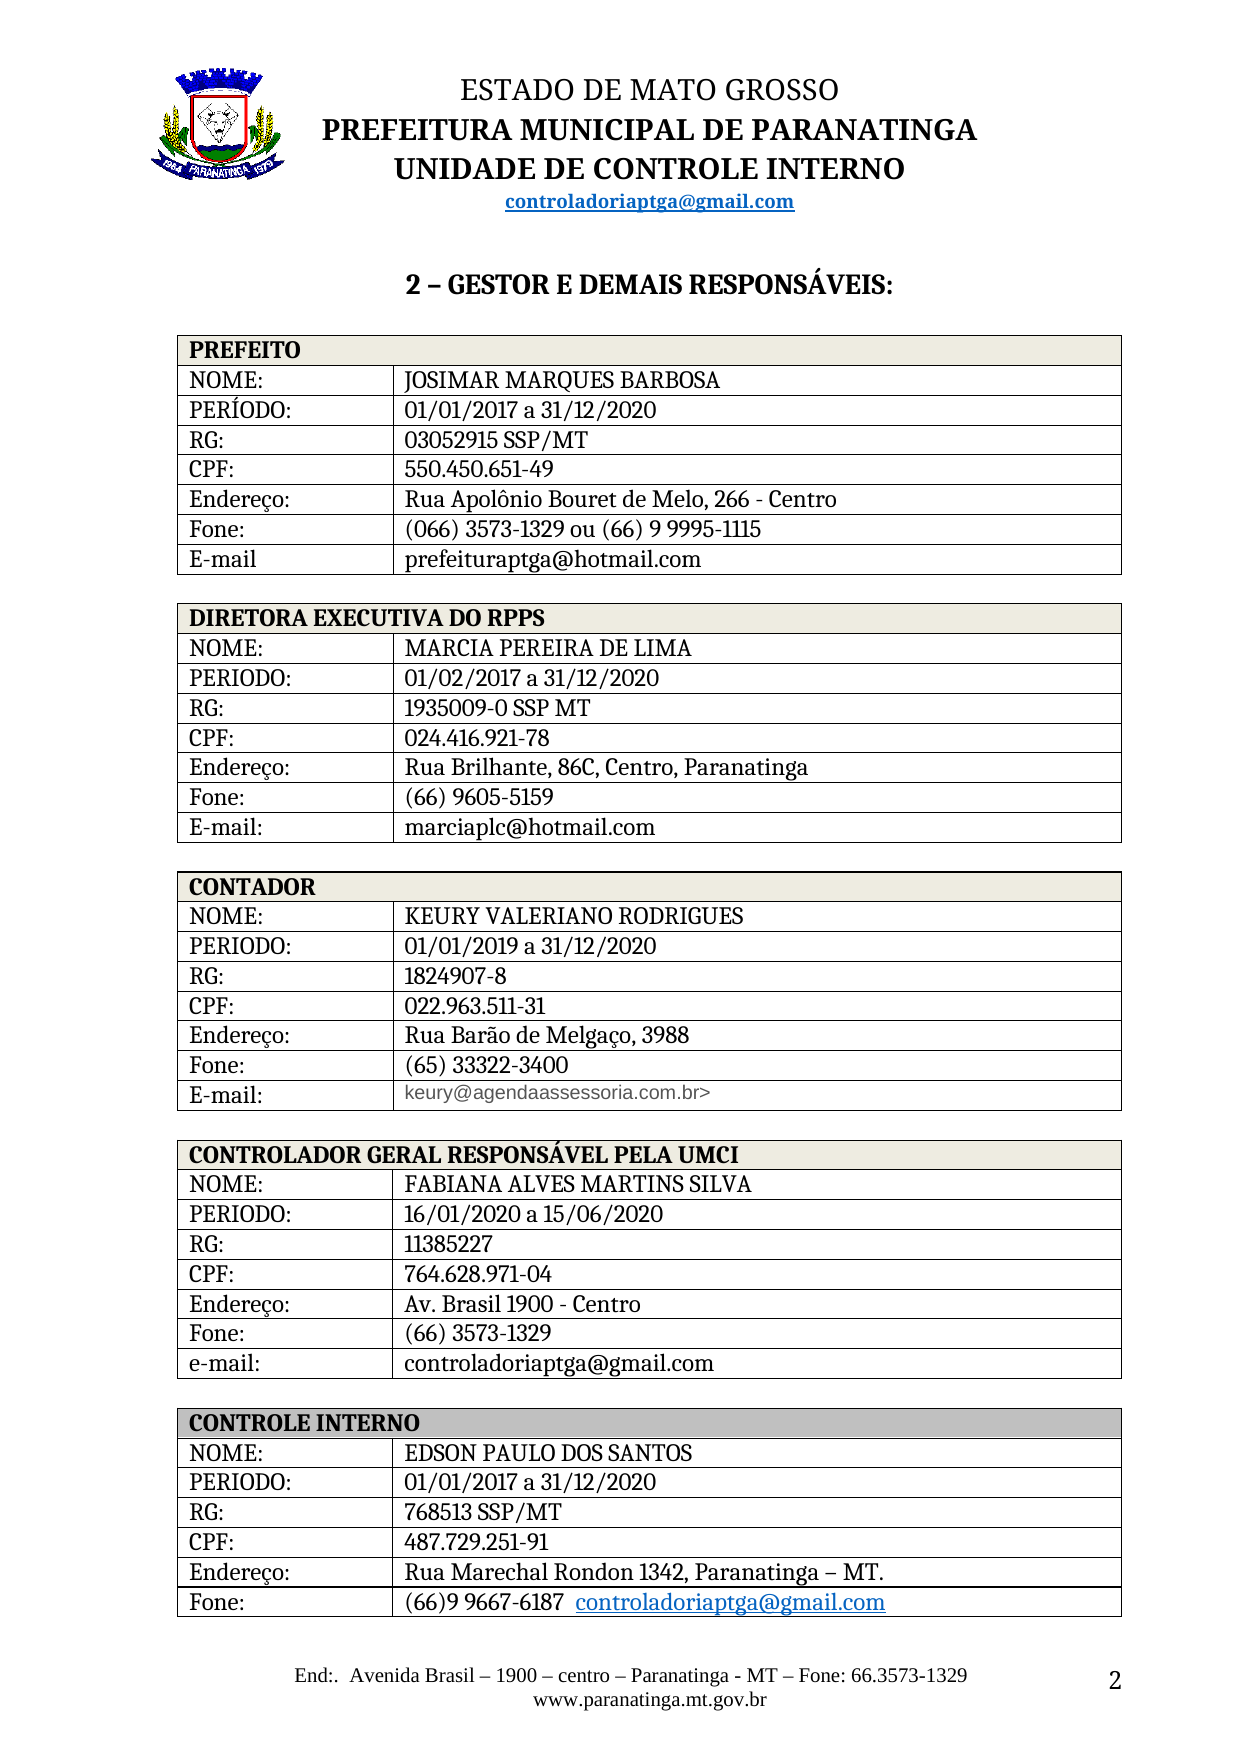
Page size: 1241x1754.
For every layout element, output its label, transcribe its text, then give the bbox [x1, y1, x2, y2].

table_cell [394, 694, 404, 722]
table_cell RG: [178, 962, 393, 991]
table_cell NOME: [178, 1439, 392, 1467]
table_cell Rua Apolônio Bouret de Melo, 266 - Centro [394, 485, 1121, 514]
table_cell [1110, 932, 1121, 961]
table_header CONTADOR [178, 873, 1121, 901]
table_cell 487.729.251-91 [393, 1528, 1121, 1557]
table_cell 550.450.651-49 [394, 455, 1121, 484]
table_cell EDSON PAULO DOS SANTOS [393, 1439, 1121, 1467]
picture [151, 55, 285, 197]
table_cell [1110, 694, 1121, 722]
table_cell CPF: [178, 1528, 392, 1557]
table_cell Fone: [178, 1319, 392, 1348]
table_cell Endereço: [178, 1558, 392, 1586]
table_cell RG: [178, 426, 393, 454]
table_cell CPF: [178, 992, 393, 1020]
table_cell 01/01/2017 a 31/12/2020 [393, 1468, 1121, 1497]
table_header CONTROLE INTERNO [178, 1409, 1121, 1437]
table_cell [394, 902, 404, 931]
table_cell NOME: [178, 1170, 392, 1199]
table_cell Endereço: [178, 1021, 393, 1050]
table_cell RG: [178, 1498, 392, 1527]
table_cell RG: [178, 1230, 392, 1259]
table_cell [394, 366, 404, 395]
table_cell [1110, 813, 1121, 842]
table_cell PERIODO: [178, 1468, 392, 1497]
table_cell Fone: [178, 515, 393, 544]
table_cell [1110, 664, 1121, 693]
table_cell Fone: [178, 1051, 393, 1080]
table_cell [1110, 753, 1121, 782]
table_cell 764.628.971-04 [393, 1260, 1121, 1288]
table_cell Rua Barão de Melgaço, 3988 [394, 1021, 1121, 1050]
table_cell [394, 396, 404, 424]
table_cell controladoriaptga@gmail.com [393, 1349, 1121, 1378]
table_header PREFEITO [178, 336, 1121, 365]
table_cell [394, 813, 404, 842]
table_header DIRETORA EXECUTIVA DO RPPS [178, 604, 1121, 633]
table_cell CPF: [178, 1260, 392, 1288]
table_cell E-mail: [178, 1081, 393, 1110]
table_cell 022.963.511-31 [394, 992, 1121, 1020]
table_cell Endereço: [178, 1290, 392, 1318]
table_cell FABIANA ALVES MARTINS SILVA [393, 1170, 1121, 1199]
table_cell 03052915 SSP/MT [394, 426, 1121, 454]
table_cell keury@agendaassessoria.com.br> [394, 1081, 1121, 1110]
table_cell 768513 SSP/MT [393, 1498, 1121, 1527]
table_cell PERIODO: [178, 1200, 392, 1229]
table_cell e-mail: [178, 1349, 392, 1378]
table_cell prefeituraptga@hotmail.com [394, 545, 1121, 573]
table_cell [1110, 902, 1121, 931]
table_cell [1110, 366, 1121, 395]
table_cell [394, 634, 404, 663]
table_cell (066) 3573-1329 ou (66) 9 9995-1115 [394, 515, 1121, 544]
table_cell (66) 3573-1329 [393, 1319, 1121, 1348]
table_cell 16/01/2020 a 15/06/2020 [393, 1200, 1121, 1229]
table_cell 11385227 [393, 1230, 1121, 1259]
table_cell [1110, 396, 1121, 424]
table_cell Endereço: [178, 485, 393, 514]
table_cell E-mail [178, 545, 393, 573]
table_cell 1824907-8 [394, 962, 1121, 991]
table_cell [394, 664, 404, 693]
table_cell CPF: [178, 455, 393, 484]
table_cell Av. Brasil 1900 - Centro [393, 1290, 1121, 1318]
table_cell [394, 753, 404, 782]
text 2 – GESTOR E DEMAIS RESPONSÁVEIS: [177, 268, 1122, 302]
table_cell Rua Marechal Rondon 1342, Paranatinga – MT. [393, 1558, 1121, 1586]
table_cell (66)9 9667-6187 controladoriaptga@gmail.com [393, 1588, 1121, 1616]
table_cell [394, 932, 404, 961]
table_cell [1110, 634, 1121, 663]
table_cell (65) 33322-3400 [394, 1051, 1121, 1080]
table_cell Fone: [178, 1588, 392, 1616]
table_header CONTROLADOR GERAL RESPONSÁVEL PELA UMCI [178, 1141, 1121, 1169]
